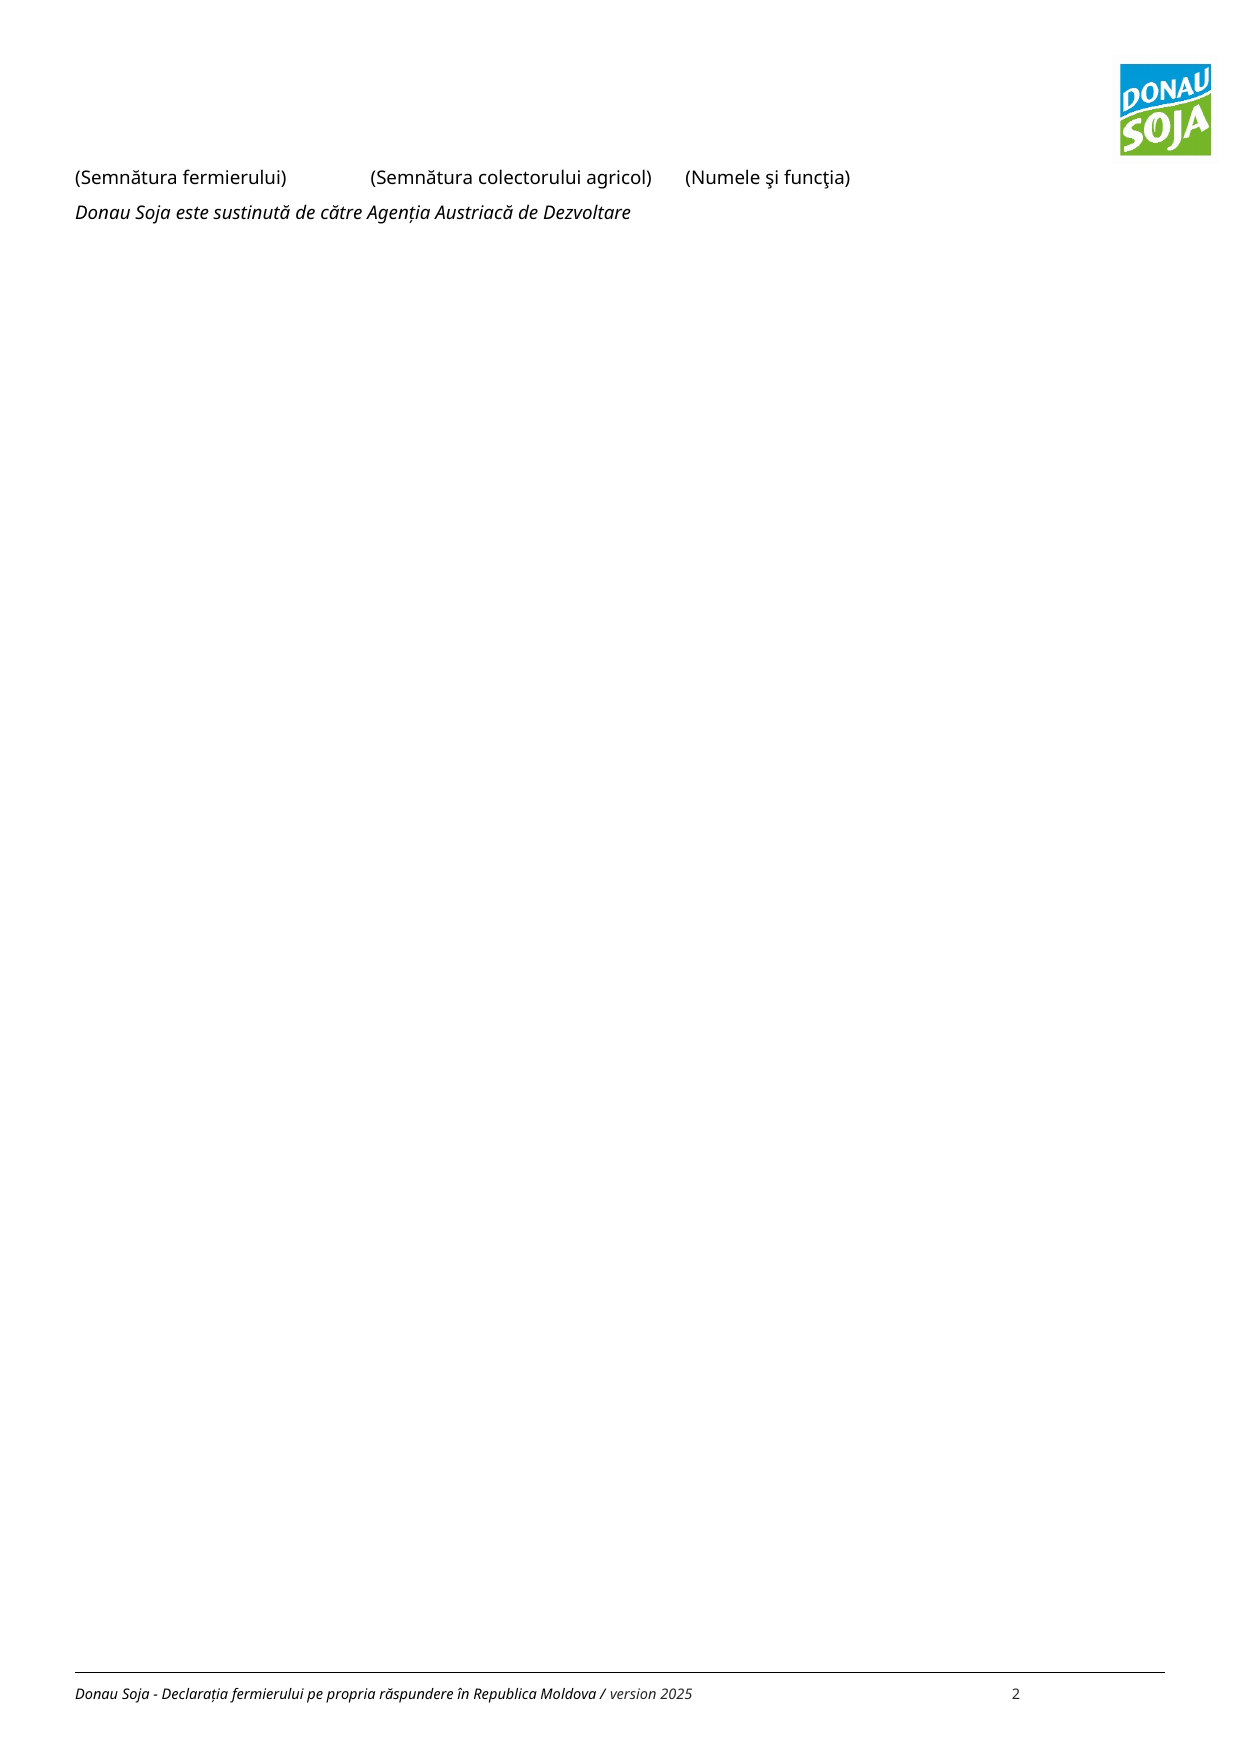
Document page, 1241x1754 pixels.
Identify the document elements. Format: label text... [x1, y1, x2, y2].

picture [1111, 55, 1220, 164]
text (Semnătura fermierului) (Semnătura colectorului agricol) (Numele şi funcţia) [75, 164, 1165, 189]
text Donau Soja este sustinută de către Agenția Austriacă de Dezvoltare Donau Soja - Cerințele pentru fermierii din Moldova [75, 199, 1165, 225]
